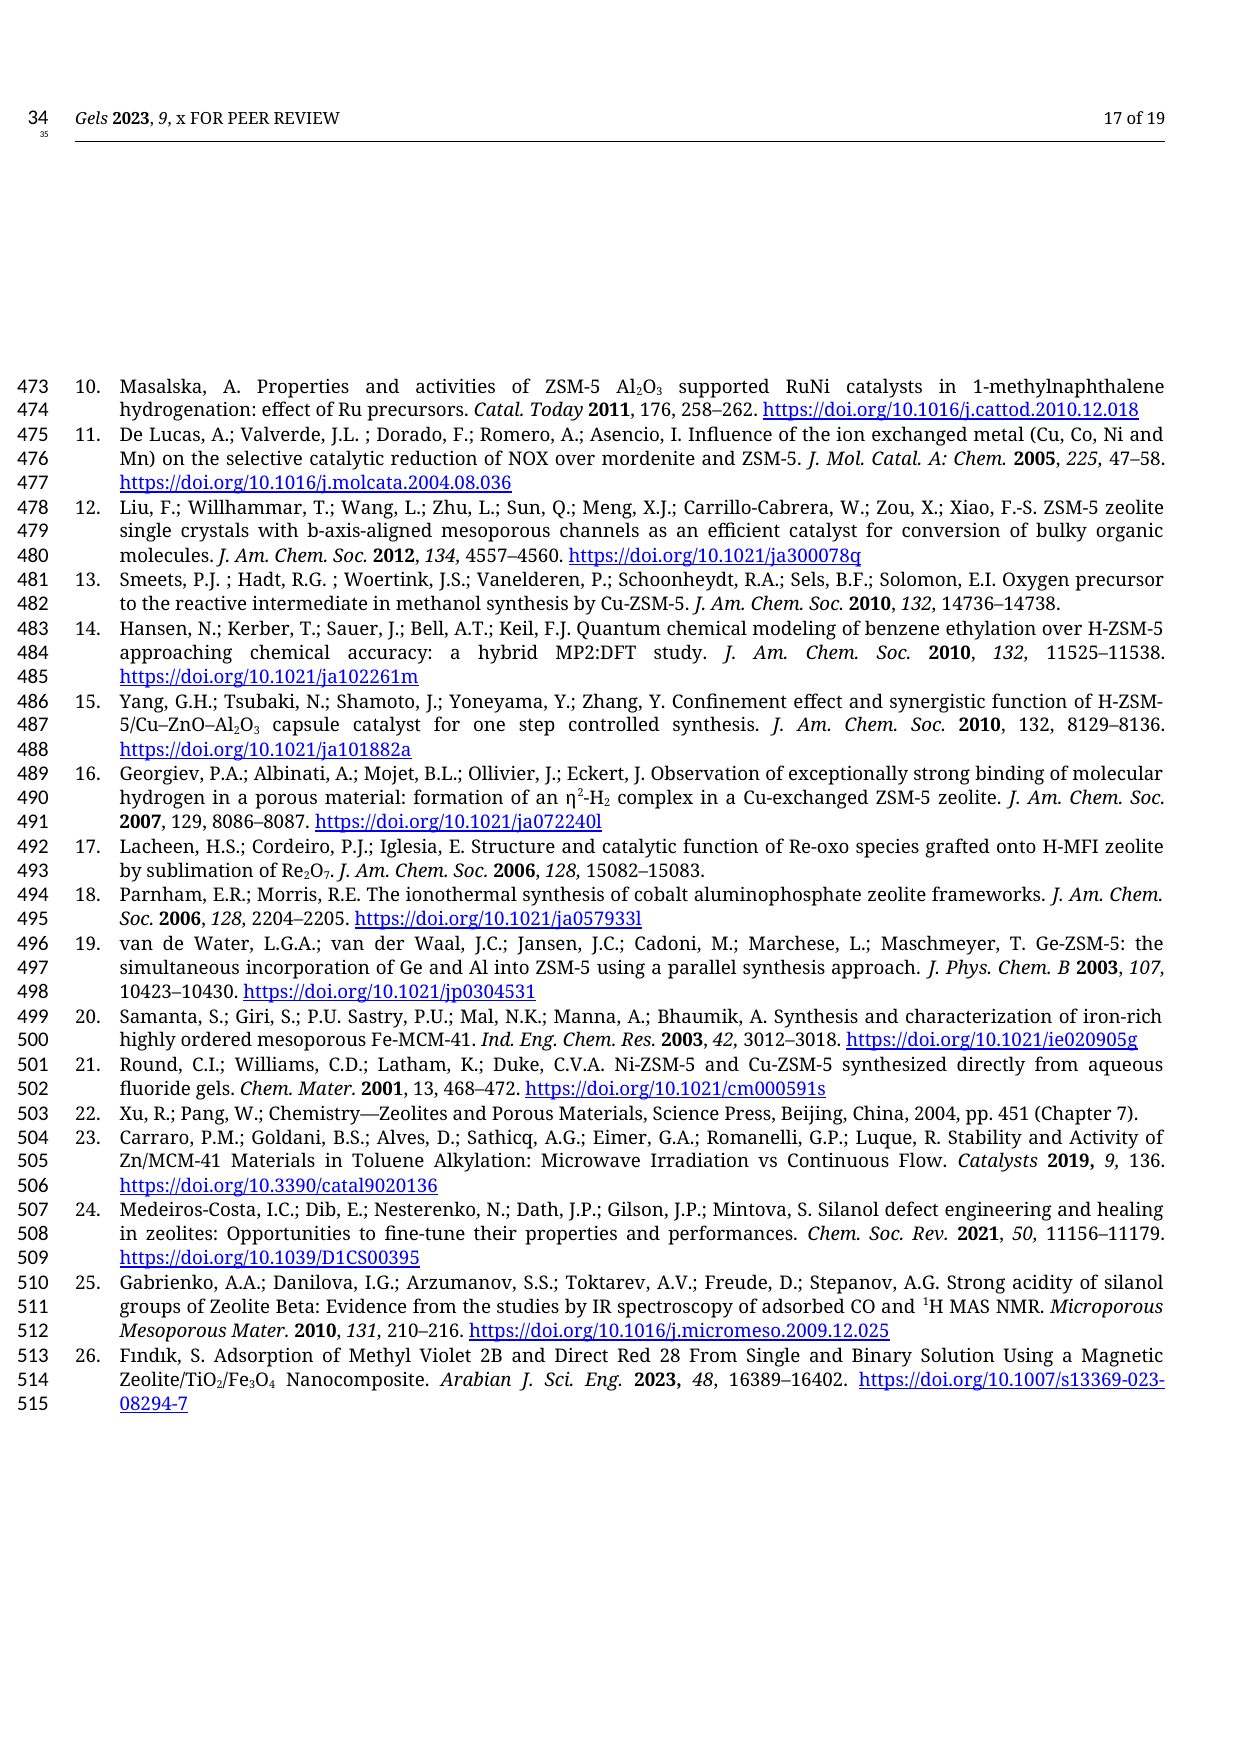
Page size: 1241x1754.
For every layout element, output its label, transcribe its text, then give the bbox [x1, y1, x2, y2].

list 12. Liu, F.; Willhammar, T.; Wang, L.; Zhu, L.; Sun, Q.; Meng, X.J.; Carrillo-Cabrera, W.; Zou, X.; Xiao, F.-S. ZSM-5 zeolite single crystals with b-axis-aligned mesoporous channels as an efficient catalyst for conversion of bulky organic molecules. J. Am. Chem. Soc. 2012, 134, 4557–4560. https://doi.org/10.1021/ja300078q [75, 495, 1165, 568]
list 10. Masalska, A. Properties and activities of ZSM-5 Al2O3 supported RuNi catalysts in 1-methylnaphthalene hydrogenation: effect of Ru precursors. Catal. Today 2011, 176, 258–262. https://doi.org/10.1016/j.cattod.2010.12.018 [75, 374, 1165, 422]
list 15. Yang, G.H.; Tsubaki, N.; Shamoto, J.; Yoneyama, Y.; Zhang, Y. Confinement effect and synergistic function of H-ZSM-5/Cu–ZnO–Al2O3 capsule catalyst for one step controlled synthesis. J. Am. Chem. Soc. 2010, 132, 8129–8136. https://doi.org/10.1021/ja101882a [75, 689, 1165, 761]
list 14. Hansen, N.; Kerber, T.; Sauer, J.; Bell, A.T.; Keil, F.J. Quantum chemical modeling of benzene ethylation over H-ZSM-5 approaching chemical accuracy: a hybrid MP2:DFT study. J. Am. Chem. Soc. 2010, 132, 11525–11538. https://doi.org/10.1021/ja102261m [75, 616, 1165, 689]
list 17. Lacheen, H.S.; Cordeiro, P.J.; Iglesia, E. Structure and catalytic function of Re-oxo species grafted onto H-MFI zeolite by sublimation of Re2O7. J. Am. Chem. Soc. 2006, 128, 15082–15083. [75, 834, 1165, 883]
list 20. Samanta, S.; Giri, S.; P.U. Sastry, P.U.; Mal, N.K.; Manna, A.; Bhaumik, A. Synthesis and characterization of iron-rich highly ordered mesoporous Fe-MCM-41. Ind. Eng. Chem. Res. 2003, 42, 3012–3018. https://doi.org/10.1021/ie020905g [75, 1004, 1165, 1052]
list 21. Round, C.I.; Williams, C.D.; Latham, K.; Duke, C.V.A. Ni-ZSM-5 and Cu-ZSM-5 synthesized directly from aqueous fluoride gels. Chem. Mater. 2001, 13, 468–472. https://doi.org/10.1021/cm000591s [75, 1052, 1165, 1101]
list 25. Gabrienko, A.A.; Danilova, I.G.; Arzumanov, S.S.; Toktarev, A.V.; Freude, D.; Stepanov, A.G. Strong acidity of silanol groups of Zeolite Beta: Evidence from the studies by IR spectroscopy of adsorbed CO and 1H MAS NMR. Microporous Mesoporous Mater. 2010, 131, 210–216. https://doi.org/10.1016/j.micromeso.2009.12.025 [75, 1270, 1165, 1343]
list 19. van de Water, L.G.A.; van der Waal, J.C.; Jansen, J.C.; Cadoni, M.; Marchese, L.; Maschmeyer, T. Ge-ZSM-5: the simultaneous incorporation of Ge and Al into ZSM-5 using a parallel synthesis approach. J. Phys. Chem. B 2003, 107, 10423–10430. https://doi.org/10.1021/jp0304531 [75, 931, 1165, 1004]
list 26. Fındık, S. Adsorption of Methyl Violet 2B and Direct Red 28 From Single and Binary Solution Using a Magnetic Zeolite/TiO2/Fe3O4 Nanocomposite. Arabian J. Sci. Eng. 2023, 48, 16389–16402. https://doi.org/10.1007/s13369-023-08294-7 [75, 1343, 1165, 1416]
list 23. Carraro, P.M.; Goldani, B.S.; Alves, D.; Sathicq, A.G.; Eimer, G.A.; Romanelli, G.P.; Luque, R. Stability and Activity of Zn/MCM-41 Materials in Toluene Alkylation: Microwave Irradiation vs Continuous Flow. Catalysts 2019, 9, 136. https://doi.org/10.3390/catal9020136 [75, 1125, 1165, 1197]
list 22. Xu, R.; Pang, W.; Chemistry—Zeolites and Porous Materials, Science Press, Beijing, China, 2004, pp. 451 (Chapter 7). [75, 1101, 1165, 1125]
list 24. Medeiros-Costa, I.C.; Dib, E.; Nesterenko, N.; Dath, J.P.; Gilson, J.P.; Mintova, S. Silanol defect engineering and healing in zeolites: Opportunities to fine-tune their properties and performances. Chem. Soc. Rev. 2021, 50, 11156–11179. https://doi.org/10.1039/D1CS00395 [75, 1197, 1165, 1270]
list 11. De Lucas, A.; Valverde, J.L. ; Dorado, F.; Romero, A.; Asencio, I. Influence of the ion exchanged metal (Cu, Co, Ni and Mn) on the selective catalytic reduction of NOX over mordenite and ZSM-5. J. Mol. Catal. A: Chem. 2005, 225, 47–58. https://doi.org/10.1016/j.molcata.2004.08.036 [75, 422, 1165, 495]
list 13. Smeets, P.J. ; Hadt, R.G. ; Woertink, J.S.; Vanelderen, P.; Schoonheydt, R.A.; Sels, B.F.; Solomon, E.I. Oxygen precursor to the reactive intermediate in methanol synthesis by Cu-ZSM-5. J. Am. Chem. Soc. 2010, 132, 14736–14738. [75, 568, 1165, 616]
list 16. Georgiev, P.A.; Albinati, A.; Mojet, B.L.; Ollivier, J.; Eckert, J. Observation of exceptionally strong binding of molecular hydrogen in a porous material: formation of an η2-H2 complex in a Cu-exchanged ZSM-5 zeolite. J. Am. Chem. Soc. 2007, 129, 8086–8087. https://doi.org/10.1021/ja072240l [75, 761, 1165, 834]
list 18. Parnham, E.R.; Morris, R.E. The ionothermal synthesis of cobalt aluminophosphate zeolite frameworks. J. Am. Chem. Soc. 2006, 128, 2204–2205. https://doi.org/10.1021/ja057933l [75, 883, 1165, 931]
